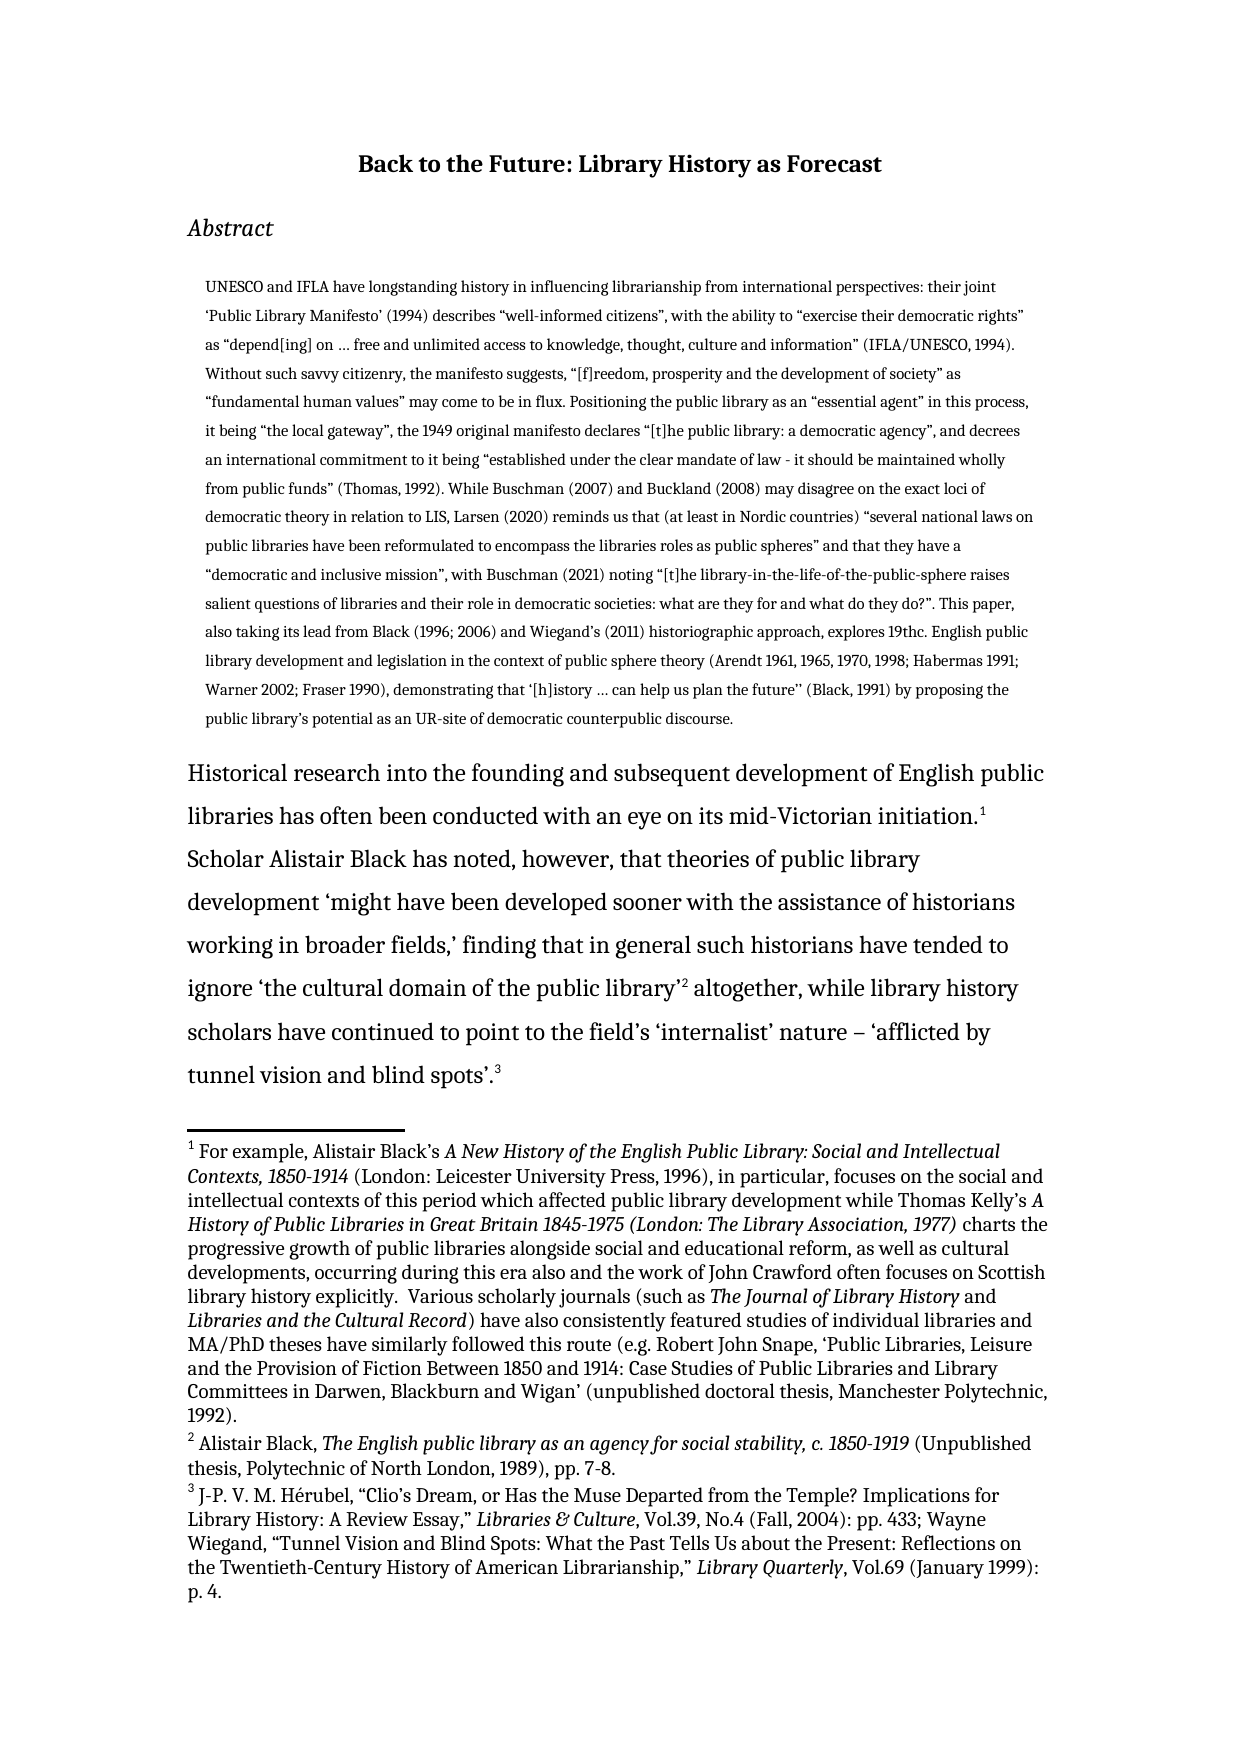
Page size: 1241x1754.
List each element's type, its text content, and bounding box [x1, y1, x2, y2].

text Back to the Future: Library History as Forecast [187, 150, 1053, 179]
text Abstract [187, 214, 1053, 243]
text UNESCO and IFLA have longstanding history in influencing librarianship from international perspectives: their joint ‘Public Library Manifesto’ (1994) describes “well-informed citizens”, with the ability to “exercise their democratic rights” as “depend[ing] on … free and unlimited access to knowledge, thought, culture and information” (IFLA/UNESCO, 1994). Without such savvy citizenry, the manifesto suggests, “[f]reedom, prosperity and the development of society” as “fundamental human values” may come to be in flux. Positioning the public library as an “essential agent” in this process, it being “the local gateway”, the 1949 original manifesto declares “[t]he public library: a democratic agency”, and decrees an international commitment to it being “established under the clear mandate of law - it should be maintained wholly from public funds” (Thomas, 1992). While Buschman (2007) and Buckland (2008) may disagree on the exact loci of democratic theory in relation to LIS, Larsen (2020) reminds us that (at least in Nordic countries) “several national laws on public libraries have been reformulated to encompass the libraries roles as public spheres” and that they have a “democratic and inclusive mission”, with Buschman (2021) noting “[t]he library-in-the-life-of-the-public-sphere raises salient questions of libraries and their role in democratic societies: what are they for and what do they do?”. This paper, also taking its lead from Black (1996; 2006) and Wiegand’s (2011) historiographic approach, explores 19thc. English public library development and legislation in the context of public sphere theory (Arendt 1961, 1965, 1970, 1998; Habermas 1991; Warner 2002; Fraser 1990), demonstrating that ‘[h]istory … can help us plan the future’’ (Black, 1991) by proposing the public library’s potential as an UR-site of democratic counterpublic discourse. [205, 278, 1035, 728]
text Historical research into the founding and subsequent development of English public libraries has often been conducted with an eye on its mid-Victorian initiation. Scholar Alistair Black has noted, however, that theories of public library development ‘might have been developed sooner with the assistance of historians working in broader fields,’ finding that in general such historians have tended to ignore ‘the cultural domain of the public library’ altogether, while library history scholars have continued to point to the field’s ‘internalist’ nature – ‘afflicted by tunnel vision and blind spots’. [187, 759, 1053, 1089]
